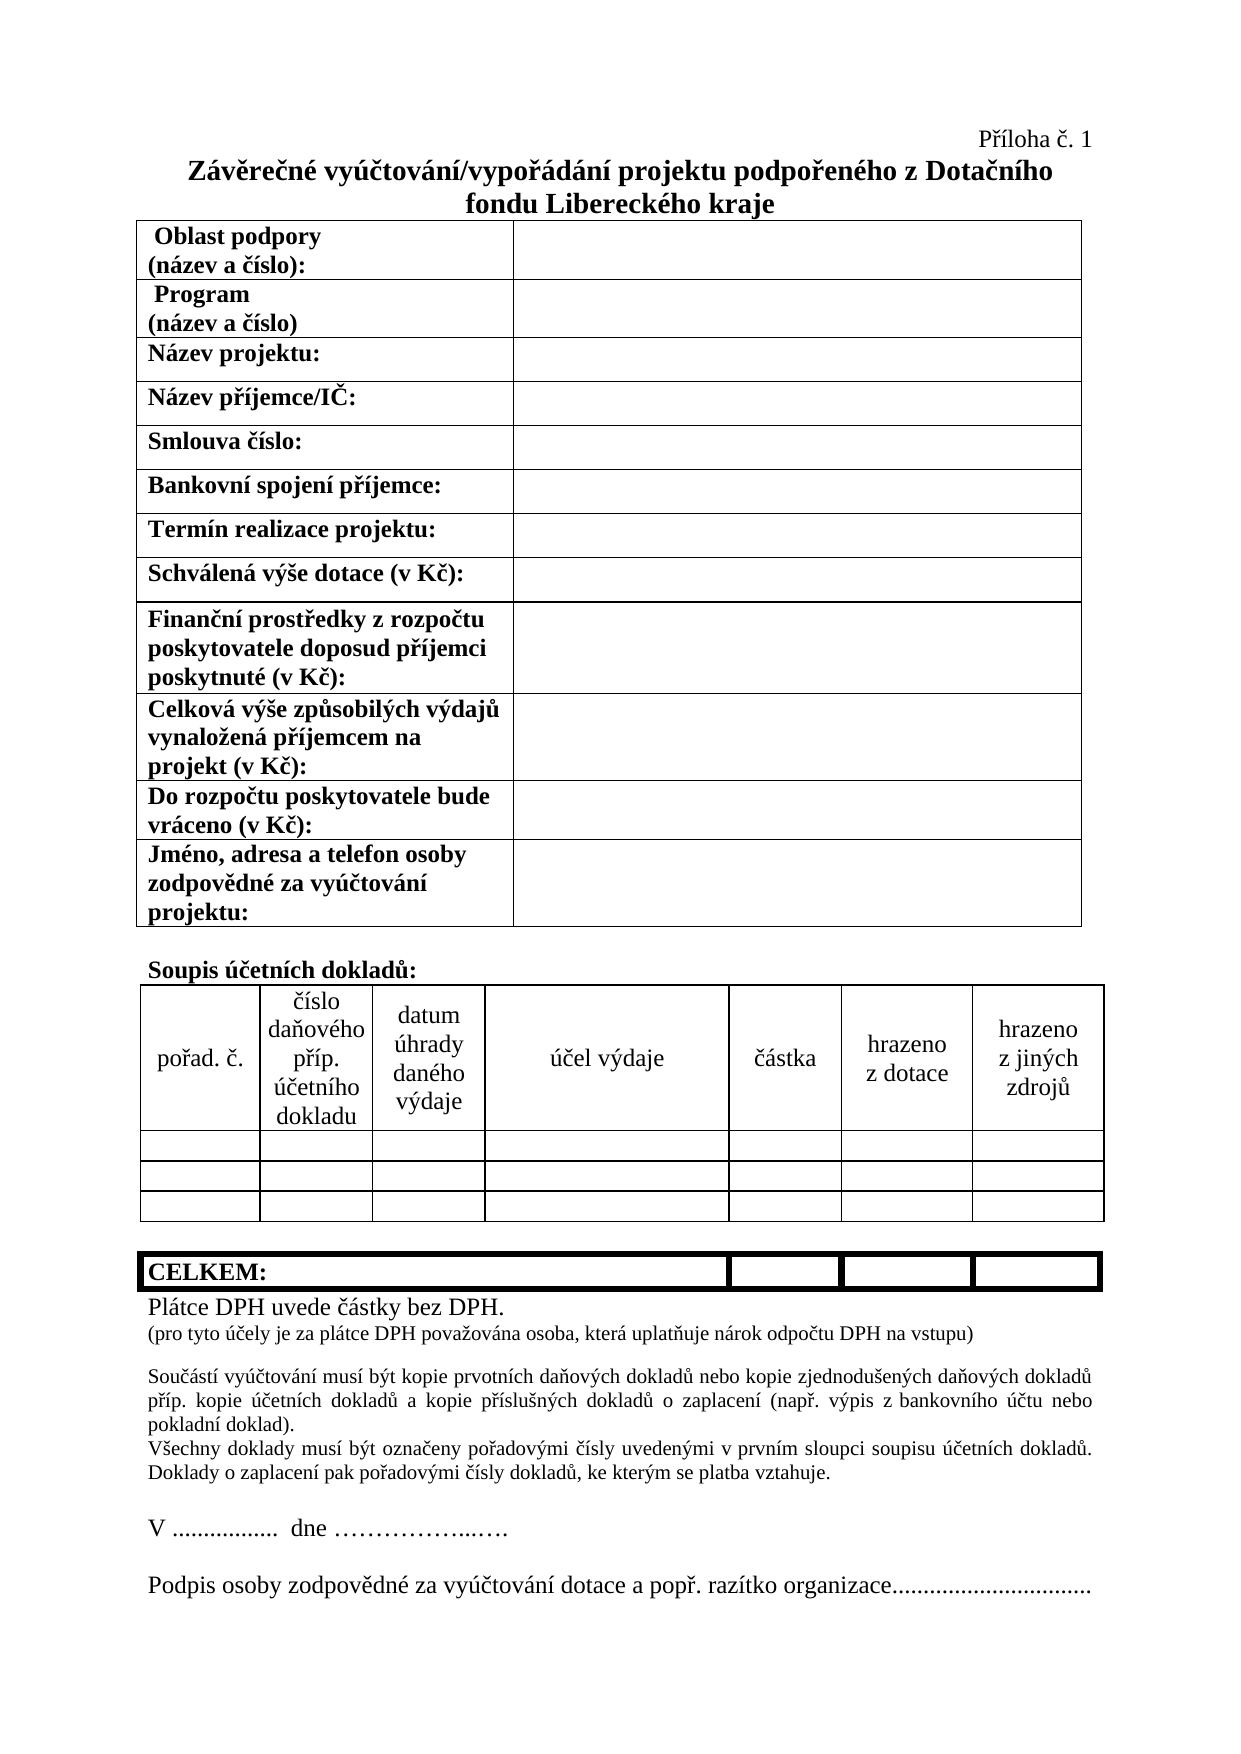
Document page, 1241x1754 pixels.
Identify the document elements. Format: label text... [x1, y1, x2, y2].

table_cell Celková výše způsobilých výdajů vynaložená příjemcem na projekt (v Kč): [137, 694, 513, 780]
table_cell [261, 1162, 372, 1190]
table_cell Termín realizace projektu: [137, 514, 513, 557]
table_cell [514, 781, 1081, 838]
table_cell [486, 1131, 728, 1160]
table_cell [141, 1192, 259, 1221]
table_cell Bankovní spojení příjemce: [137, 470, 513, 513]
table_cell [842, 1131, 972, 1160]
table_cell [261, 1131, 372, 1160]
table_cell [842, 1162, 972, 1190]
text Všechny doklady musí být označeny pořadovými čísly uvedenými v prvním sloupci soupisu účetních dokladů. Doklady o zaplacení pak pořadovými čísly dokladů, ke kterým se platba vztahuje. [148, 1436, 1092, 1484]
table_header číslo daňového příp. účetního dokladu [261, 986, 372, 1129]
text V ................. dne ……………...…. [148, 1513, 1092, 1542]
table_cell [514, 840, 1081, 926]
table_cell Do rozpočtu poskytovatele bude vráceno (v Kč): [137, 781, 513, 838]
text Příloha č. 1 [148, 124, 1092, 153]
table_header hrazeno z dotace [842, 986, 972, 1129]
table_cell Jméno, adresa a telefon osoby zodpovědné za vyúčtování projektu: [137, 840, 513, 926]
table_cell [486, 1192, 728, 1221]
table_cell [973, 1131, 1103, 1160]
table_cell Schválená výše dotace (v Kč): [137, 558, 513, 601]
table_cell [373, 1131, 484, 1160]
table_header hrazeno z jiných zdrojů [973, 986, 1103, 1129]
table_cell [730, 1192, 841, 1221]
table_cell [514, 338, 1081, 381]
table_cell [514, 558, 1081, 601]
text Plátce DPH uvede částky bez DPH. [148, 1292, 1092, 1321]
text (pro tyto účely je za plátce DPH považována osoba, která uplatňuje nárok odpočtu DPH na vstupu) [148, 1321, 1092, 1345]
table_header Oblast podpory (název a číslo): [137, 221, 513, 278]
table_cell Program (název a číslo) [137, 280, 513, 337]
table_header datum úhrady daného výdaje [373, 986, 484, 1129]
table_header účel výdaje [486, 986, 728, 1129]
table_cell Název příjemce/IČ: [137, 382, 513, 425]
table_cell [973, 1162, 1103, 1190]
table_cell Název projektu: [137, 338, 513, 381]
text Závěrečné vyúčtování/vypořádání projektu podpořeného z Dotačního fondu Libereckého kraje [148, 153, 1092, 220]
table_cell [141, 1162, 259, 1190]
table_header [514, 221, 1081, 278]
table_cell [730, 1162, 841, 1190]
table_header [976, 1257, 1097, 1286]
table_cell [514, 694, 1081, 780]
table_cell Smlouva číslo: [137, 426, 513, 469]
table_header CELKEM: [144, 1257, 726, 1286]
table_cell [261, 1192, 372, 1221]
table_cell [514, 514, 1081, 557]
text Součástí vyúčtování musí být kopie prvotních daňových dokladů nebo kopie zjednodušených daňových dokladů příp. kopie účetních dokladů a kopie příslušných dokladů o zaplacení (např. výpis z bankovního účtu nebo pokladní doklad). [148, 1364, 1092, 1436]
table_cell [514, 426, 1081, 469]
text Soupis účetních dokladů: [148, 956, 1092, 984]
table_cell [514, 382, 1081, 425]
table_cell Finanční prostředky z rozpočtu poskytovatele doposud příjemci poskytnuté (v Kč): [137, 603, 513, 693]
table_cell [486, 1162, 728, 1190]
table_header [732, 1257, 838, 1286]
table_cell [514, 603, 1081, 693]
table_cell [514, 280, 1081, 337]
table_header [845, 1257, 970, 1286]
table_cell [373, 1162, 484, 1190]
table_cell [842, 1192, 972, 1221]
table_cell [730, 1131, 841, 1160]
table_header částka [730, 986, 841, 1129]
table_cell [373, 1192, 484, 1221]
table_header pořad. č. [141, 986, 259, 1129]
text Podpis osoby zodpovědné za vyúčtování dotace a popř. razítko organizace................................ [148, 1571, 1092, 1599]
table_cell [973, 1192, 1103, 1221]
table_cell [514, 470, 1081, 513]
table_cell [141, 1131, 259, 1160]
